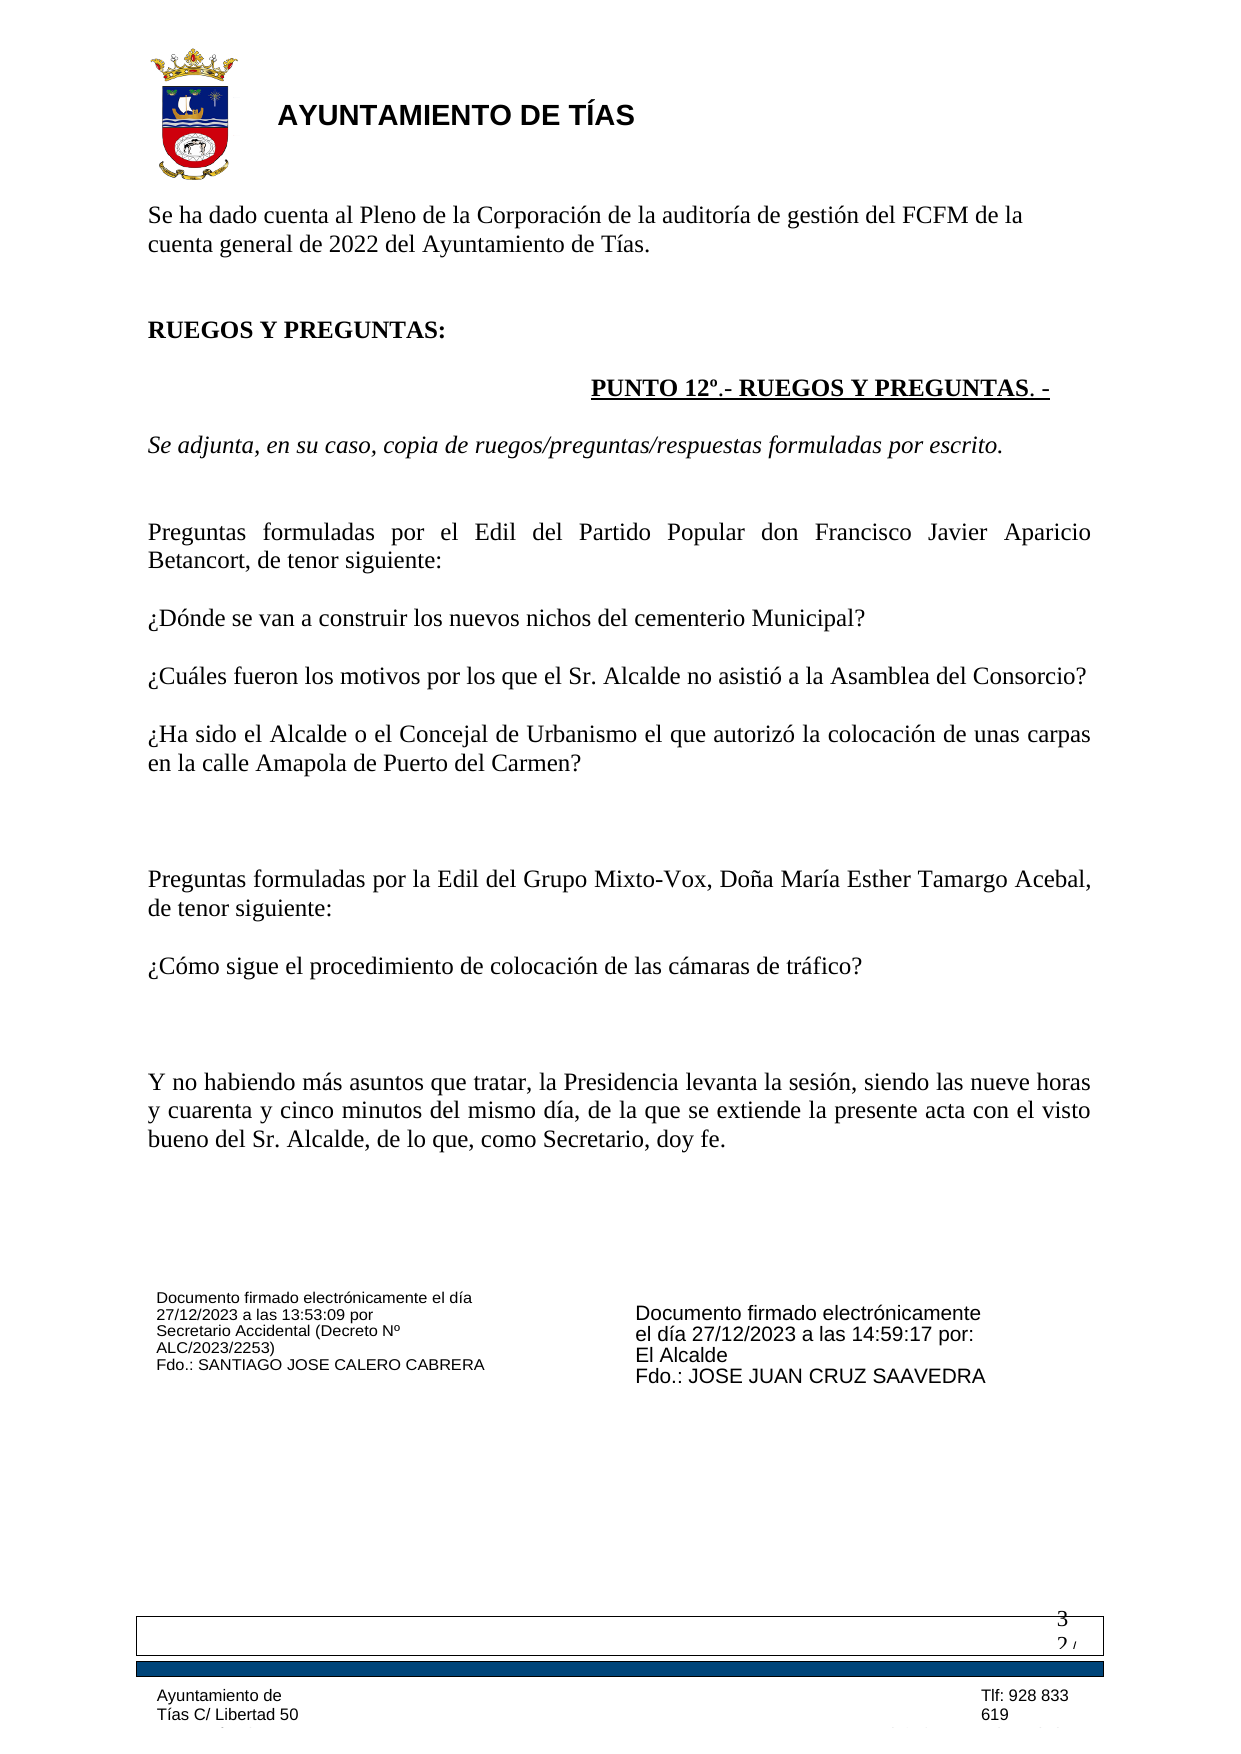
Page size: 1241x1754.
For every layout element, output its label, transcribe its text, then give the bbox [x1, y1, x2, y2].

text PUNTO 12º.- RUEGOS Y PREGUNTAS. - [591, 373, 1109, 401]
text ¿Ha sido el Alcalde o el Concejal de Urbanismo el que autorizó la colocación de unas carpas en la calle Amapola de Puerto del Carmen? [148, 719, 1093, 777]
text Preguntas formuladas por la Edil del Grupo Mixto-Vox, Doña María Esther Tamargo Acebal, de tenor siguiente: [148, 864, 1093, 922]
text Secretario Accidental (Decreto Nº ALC/2023/2253) [156, 1324, 476, 1357]
text Se adjunta, en su caso, copia de ruegos/preguntas/respuestas formuladas por escrito. [148, 430, 1109, 459]
text Fdo.: SANTIAGO JOSE CALERO CABRERA [156, 1357, 490, 1373]
text ¿Cómo sigue el procedimiento de colocación de las cámaras de tráfico? [148, 951, 1109, 979]
text RUEGOS Y PREGUNTAS: [148, 315, 1109, 344]
text ¿Cuáles fueron los motivos por los que el Sr. Alcalde no asistió a la Asamblea del Consorcio? [148, 661, 1109, 690]
text Preguntas formuladas por el Edil del Partido Popular don Francisco Javier Aparicio Betancort, de tenor siguiente: [148, 517, 1093, 574]
text Documento firmado electrónicamente el día 27/12/2023 a las 13:53:09 por [156, 1291, 476, 1324]
text ¿Dónde se van a construir los nuevos nichos del cementerio Municipal? [148, 603, 1109, 632]
text Se ha dado cuenta al Pleno de la Corporación de la auditoría de gestión del FCFM de la cuenta general de 2022 del Ayuntamiento de Tías. [148, 200, 1025, 258]
picture [150, 48, 240, 180]
text Fdo.: JOSE JUAN CRUZ SAAVEDRA [635, 1366, 1109, 1388]
text Y no habiendo más asuntos que tratar, la Presidencia levanta la sesión, siendo las nueve horas y cuarenta y cinco minutos del mismo día, de la que se extiende la presente acta con el visto bueno del Sr. Alcalde, de lo que, como Secretario, doy fe. [148, 1067, 1093, 1153]
text Documento firmado electrónicamente el día 27/12/2023 a las 14:59:17 por: El Alcalde [635, 1304, 991, 1366]
